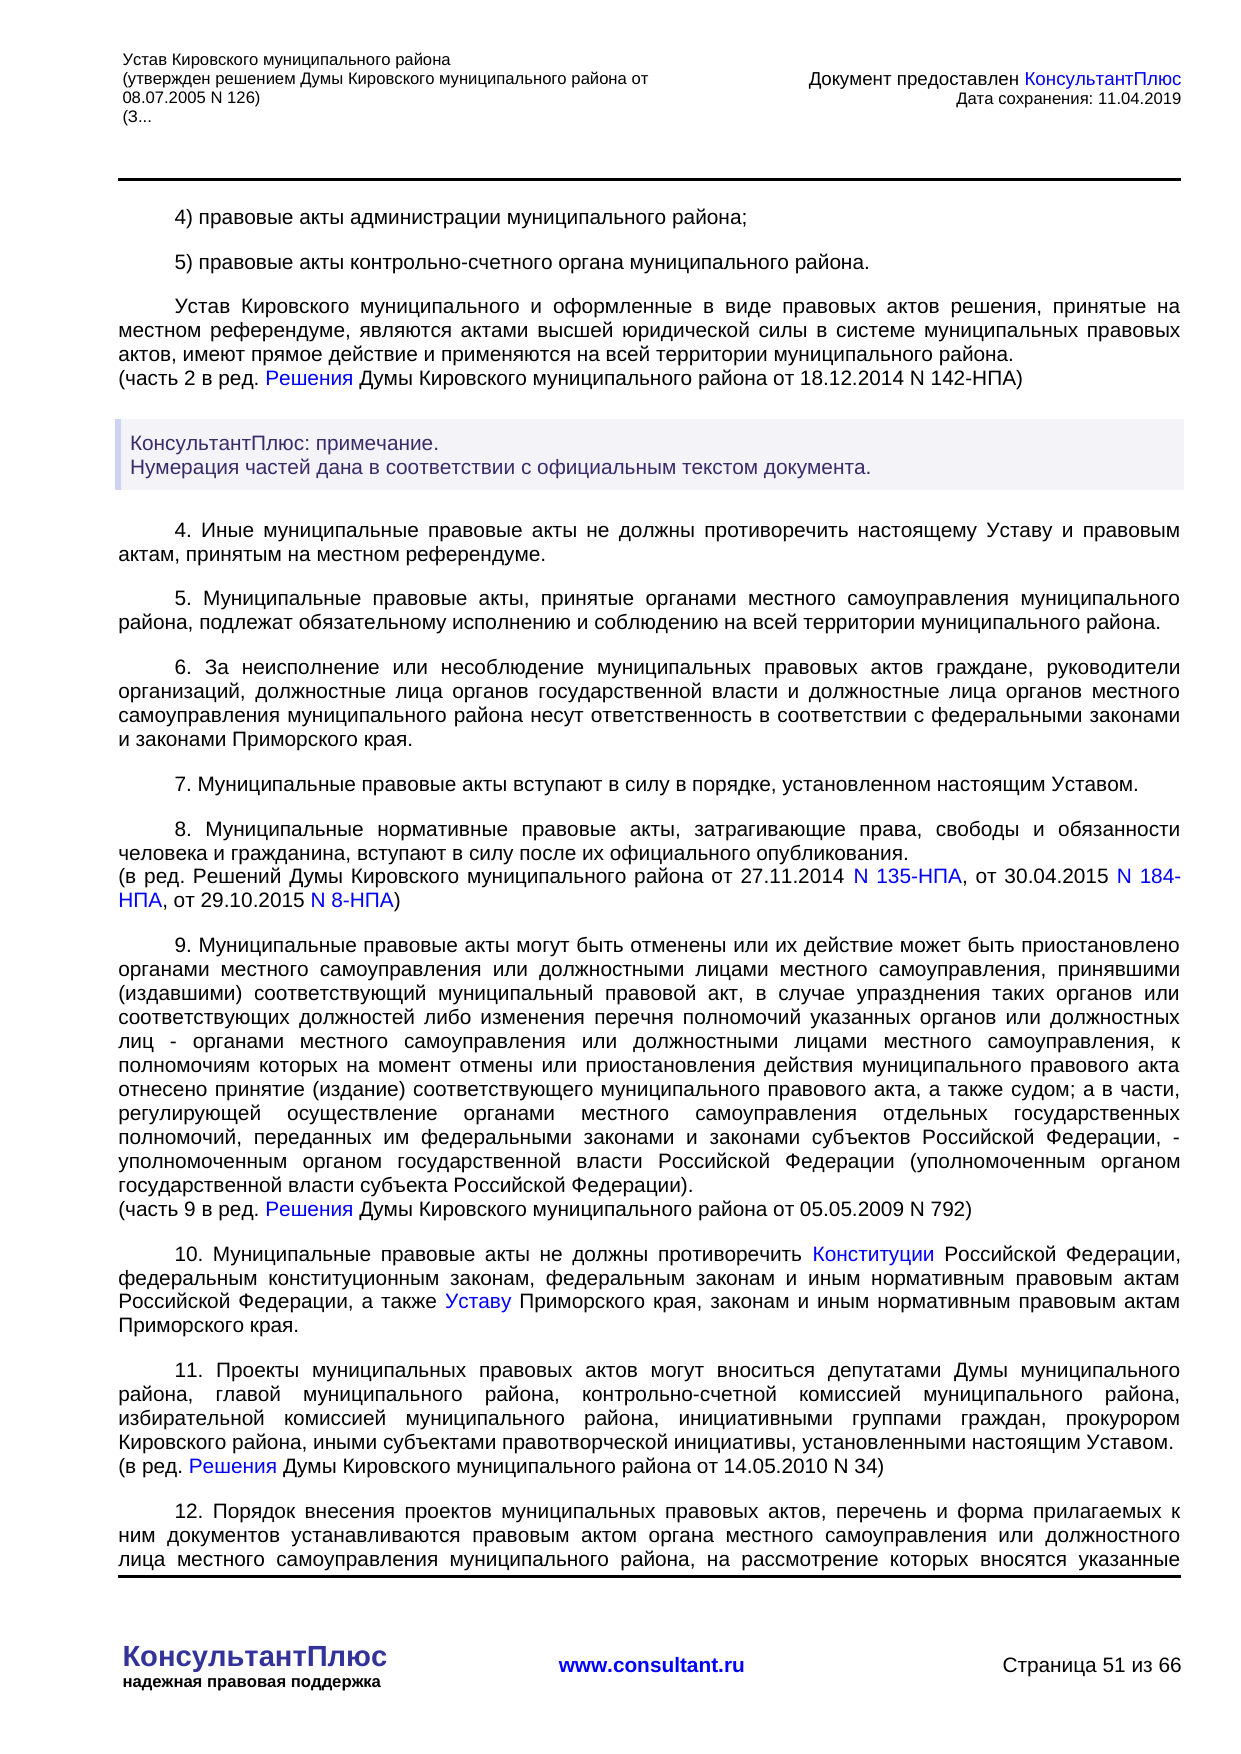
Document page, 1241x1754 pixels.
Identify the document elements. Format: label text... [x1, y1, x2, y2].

text 9. Муниципальные правовые акты могут быть отменены или их действие может быть приостановлено органами местного самоуправления или должностными лицами местного самоуправления, принявшими (издавшими) соответствующий муниципальный правовой акт, в случае упразднения таких органов или соответствующих должностей либо изменения перечня полномочий указанных органов или должностных лиц - органами местного самоуправления или должностными лицами местного самоуправления, к полномочиям которых на момент отмены или приостановления действия муниципального правового акта отнесено принятие (издание) соответствующего муниципального правового акта, а также судом; а в части, регулирующей осуществление органами местного самоуправления отдельных государственных полномочий, переданных им федеральными законами и законами субъектов Российской Федерации, - уполномоченным органом государственной власти Российской Федерации (уполномоченным органом государственной власти субъекта Российской Федерации). [118, 933, 1181, 1197]
text 5) правовые акты контрольно-счетного органа муниципального района. [118, 249, 1181, 273]
table_header КонсультантПлюс: примечание. Нумерация частей дана в соответствии с официальным текстом документа. [121, 419, 1178, 490]
text 8. Муниципальные нормативные правовые акты, затрагивающие права, свободы и обязанности человека и гражданина, вступают в силу после их официального опубликования. [118, 816, 1181, 864]
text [118, 1499, 1181, 1571]
text 7. Муниципальные правовые акты вступают в силу в порядке, установленном настоящим Уставом. [118, 772, 1181, 796]
text Устав Кировского муниципального и оформленные в виде правовых актов решения, принятые на местном референдуме, являются актами высшей юридической силы в системе муниципальных правовых актов, имеют прямое действие и применяются на всей территории муниципального района. [118, 294, 1181, 366]
text 10. Муниципальные правовые акты не должны противоречить Конституции Российской Федерации, федеральным конституционным законам, федеральным законам и иным нормативным правовым актам Российской Федерации, а также Уставу Приморского края, законам и иным нормативным правовым актам Приморского края. [118, 1241, 1181, 1337]
text 4) правовые акты администрации муниципального района; [118, 205, 1181, 229]
text 4. Иные муниципальные правовые акты не должны противоречить настоящему Уставу и правовым актам, принятым на местном референдуме. [118, 517, 1181, 565]
text 5. Муниципальные правовые акты, принятые органами местного самоуправления муниципального района, подлежат обязательному исполнению и соблюдению на всей территории муниципального района. [118, 586, 1181, 634]
text (в ред. Решения Думы Кировского муниципального района от 14.05.2010 N 34) [118, 1454, 1181, 1478]
text (часть 2 в ред. Решения Думы Кировского муниципального района от 18.12.2014 N 142-НПА) [118, 366, 1181, 390]
text 11. Проекты муниципальных правовых актов могут вноситься депутатами Думы муниципального района, главой муниципального района, контрольно-счетной комиссией муниципального района, избирательной комиссией муниципального района, инициативными группами граждан, прокурором Кировского района, иными субъектами правотворческой инициативы, установленными настоящим Уставом. [118, 1358, 1181, 1454]
text (часть 9 в ред. Решения Думы Кировского муниципального района от 05.05.2009 N 792) [118, 1197, 1181, 1221]
text 6. За неисполнение или несоблюдение муниципальных правовых актов граждане, руководители организаций, должностные лица органов государственной власти и должностные лица органов местного самоуправления муниципального района несут ответственность в соответствии с федеральными законами и законами Приморского края. [118, 655, 1181, 751]
text (в ред. Решений Думы Кировского муниципального района от 27.11.2014 N 135-НПА, от 30.04.2015 N 184-НПА, от 29.10.2015 N 8-НПА) [118, 864, 1181, 912]
